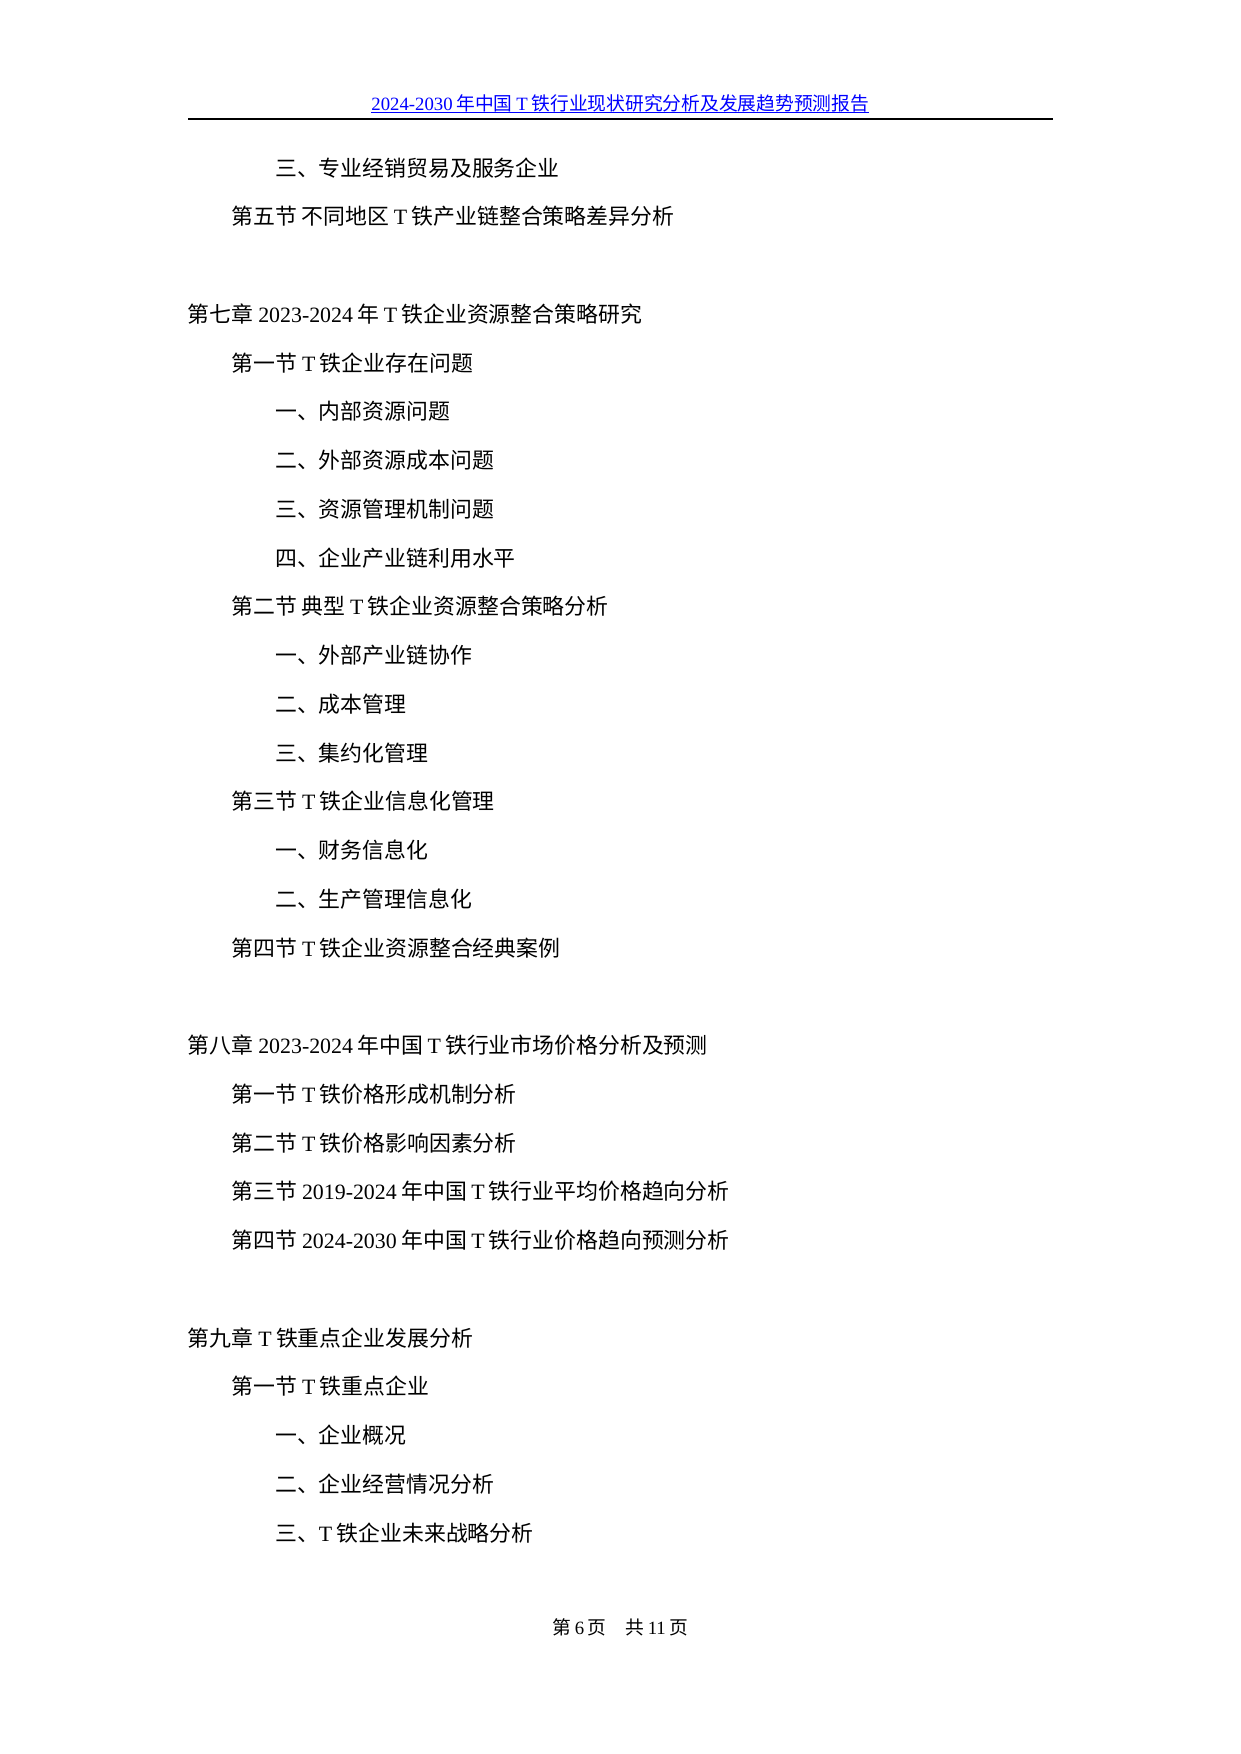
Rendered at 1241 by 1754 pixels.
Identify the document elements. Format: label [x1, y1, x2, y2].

text [187, 150, 1053, 1548]
